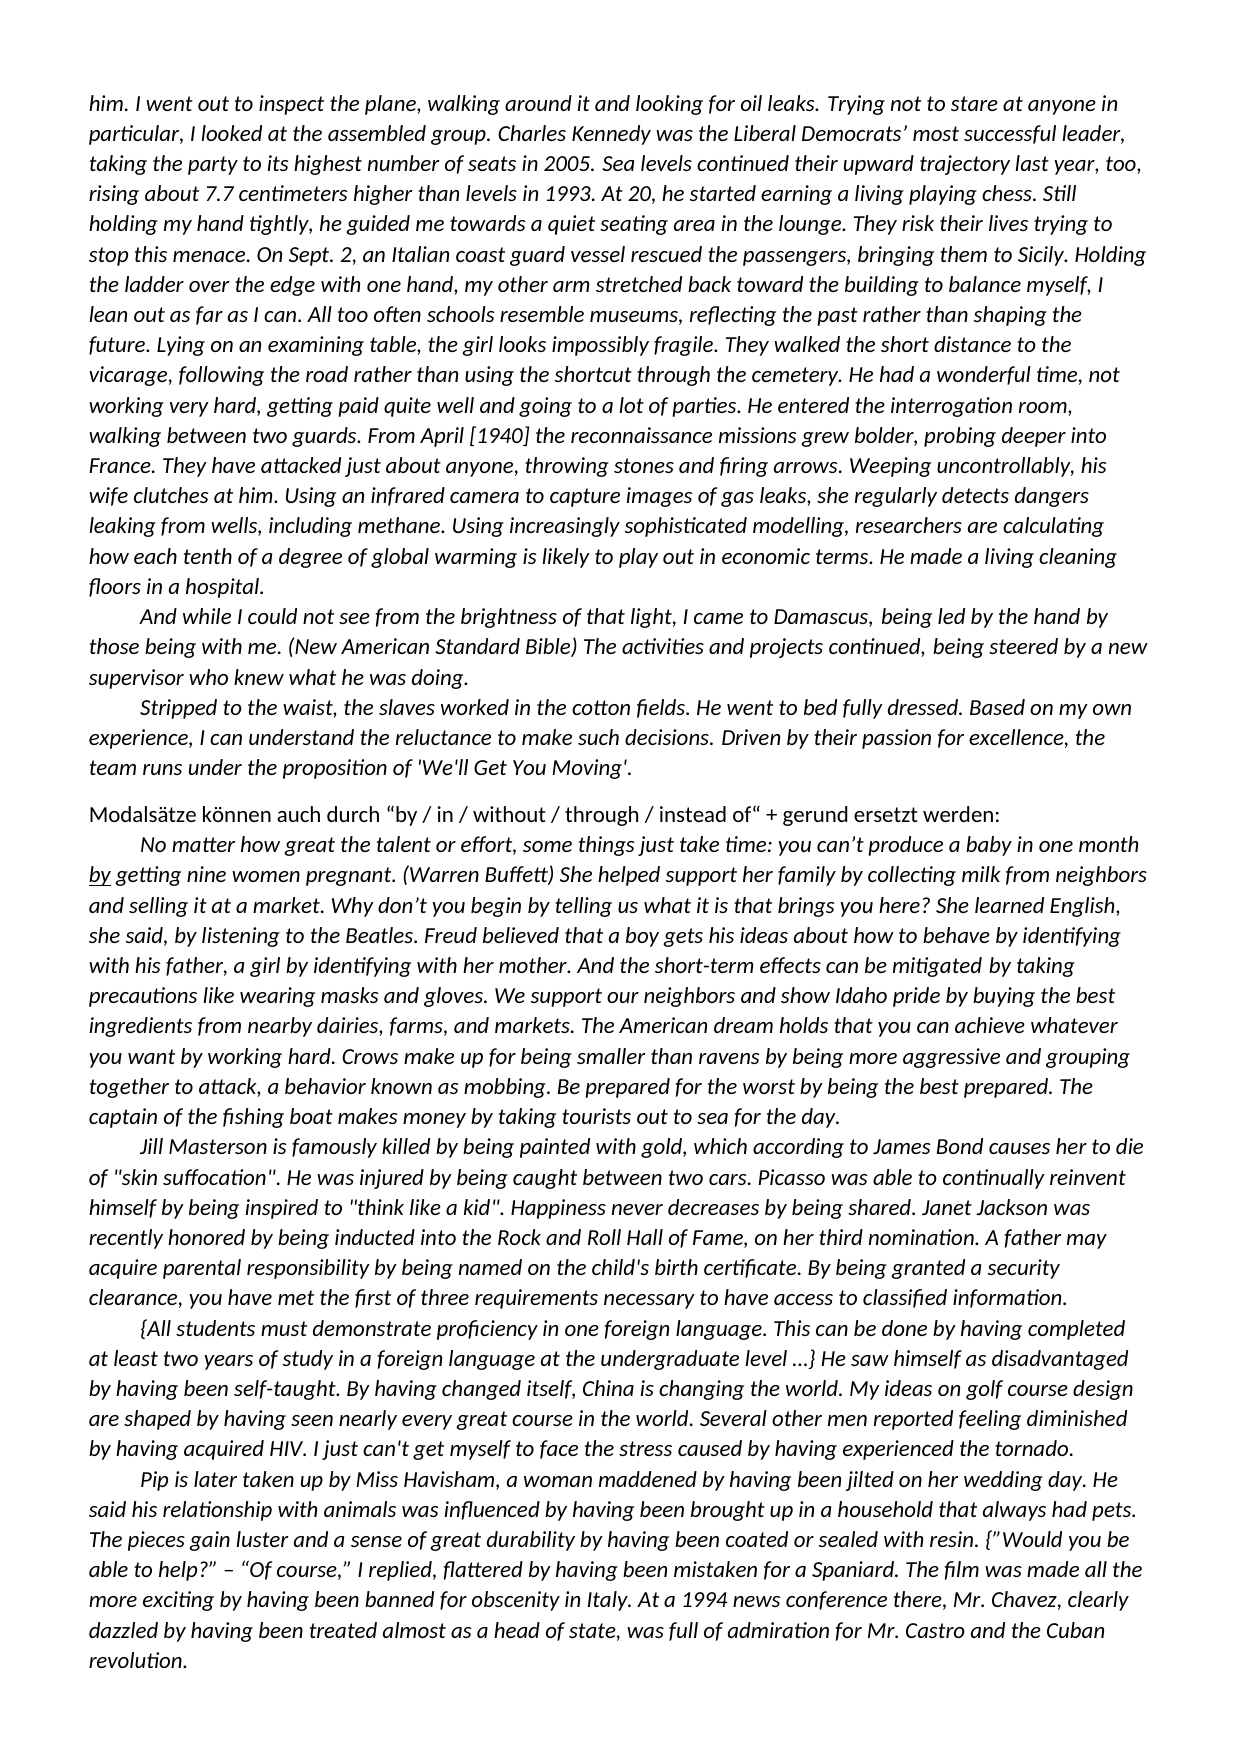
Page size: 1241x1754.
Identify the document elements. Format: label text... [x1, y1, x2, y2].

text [88, 89, 1152, 781]
text Modalsätze können auch durch “by / in / without / through / instead of“ + gerund ersetzt werden: No matter how great the talent or effort, some things just take time: you can’t produce a baby in one month by getting nine women pregnant. (Warren Buffett) She helped support her family by collecting milk from neighbors and selling it at a market. Why don’t you begin by telling us what it is that brings you here? She learned English, she said, by listening to the Beatles. Freud believed that a boy gets his ideas about how to behave by identifying with his father, a girl by identifying with her mother. And the short-term effects can be mitigated by taking precautions like wearing masks and gloves. We support our neighbors and show Idaho pride by buying the best ingredients from nearby dairies, farms, and markets. The American dream holds that you can achieve whatever you want by working hard. Crows make up for being smaller than ravens by being more aggressive and grouping together to attack, a behavior known as mobbing. Be prepared for the worst by being the best prepared. The captain of the fishing boat makes money by taking tourists out to sea for the day. Jill Masterson is famously killed by being painted with gold, which according to James Bond causes her to die of "skin suffocation". He was injured by being caught between two cars. Picasso was able to continually reinvent himself by being inspired to "think like a kid". Happiness never decreases by being shared. Janet Jackson was recently honored by being inducted into the Rock and Roll Hall of Fame, on her third nomination. A father may acquire parental responsibility by being named on the child's birth certificate. By being granted a security clearance, you have met the first of three requirements necessary to have access to classified information. {All students must demonstrate proficiency in one foreign language. This can be done by having completed at least two years of study in a foreign language at the undergraduate level …} He saw himself as disadvantaged by having been self-taught. By having changed itself, China is changing the world. My ideas on golf course design are shaped by having seen nearly every great course in the world. Several other men reported feeling diminished by having acquired HIV. I just can't get myself to face the stress caused by having experienced the tornado. Pip is later taken up by Miss Havisham, a woman maddened by having been jilted on her wedding day. He said his relationship with animals was influenced by having been brought up in a household that always had pets. The pieces gain luster and a sense of great durability by having been coated or sealed with resin. {”Would you be able to help?” – “Of course,” I replied, flattered by having been mistaken for a Spaniard. The film was made all the more exciting by having been banned for obscenity in Italy. At a 1994 news conference there, Mr. Chavez, clearly dazzled by having been treated almost as a head of state, was full of admiration for Mr. Castro and the Cuban revolution. [88, 800, 1152, 1674]
